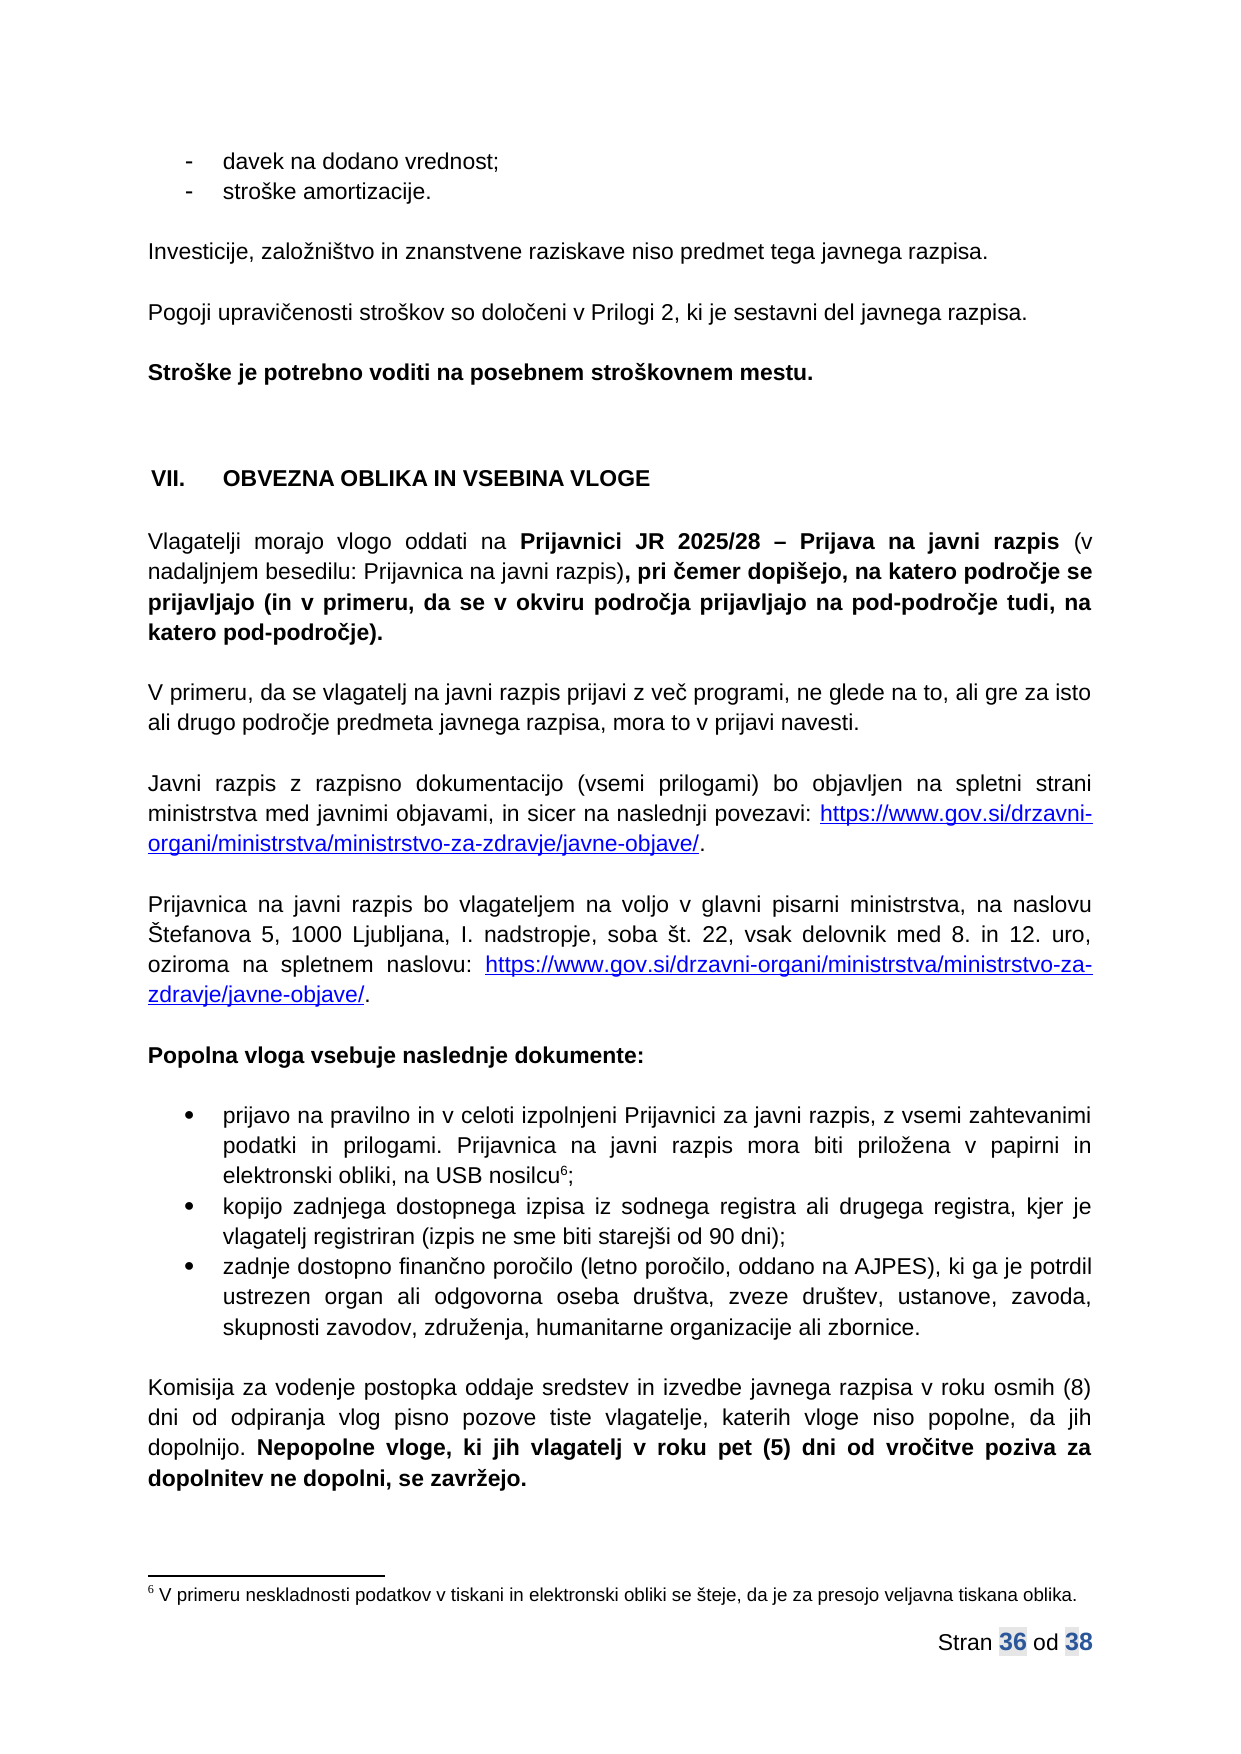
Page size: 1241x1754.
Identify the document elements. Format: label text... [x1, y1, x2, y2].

text Komisija za vodenje postopka oddaje sredstev in izvedbe javnega razpisa v roku osmih (8) dni od odpiranja vlog pisno pozove tiste vlagatelje, katerih vloge niso popolne, da jih dopolnijo. Nepopolne vloge, ki jih vlagatelj v roku pet (5) dni od vročitve poziva za dopolnitev ne dopolni, se zavržejo. [148, 1374, 1093, 1491]
list zadnje dostopno finančno poročilo (letno poročilo, oddano na AJPES), ki ga je potrdil ustrezen organ ali odgovorna oseba društva, zveze društev, ustanove, zavoda, skupnosti zavodov, združenja, humanitarne organizacije ali zbornice. [185, 1253, 1093, 1340]
text Prijavnica na javni razpis bo vlagateljem na voljo v glavni pisarni ministrstva, na naslovu Štefanova 5, 1000 Ljubljana, I. nadstropje, soba št. 22, vsak delovnik med 8. in 12. uro, oziroma na spletnem naslovu: https://www.gov.si/drzavni-organi/ministrstva/ministrstvo-za-zdravje/javne-objave/. [148, 891, 1093, 1008]
text Popolna vloga vsebuje naslednje dokumente: [148, 1042, 1093, 1068]
text Vlagatelji morajo vlogo oddati na Prijavnici JR 2025/28 – Prijava na javni razpis (v nadaljnjem besedilu: Prijavnica na javni razpis), pri čemer dopišejo, na katero področje se prijavljajo (in v primeru, da se v okviru področja prijavljajo na pod-področje tudi, na katero pod-področje). [148, 528, 1093, 645]
list prijavo na pravilno in v celoti izpolnjeni Prijavnici za javni razpis, z vsemi zahtevanimi podatki in prilogami. Prijavnica na javni razpis mora biti priložena v papirni in elektronski obliki, na USB nosilcu; [185, 1102, 1093, 1189]
list kopijo zadnjega dostopnega izpisa iz sodnega registra ali drugega registra, kjer je vlagatelj registriran (izpis ne sme biti starejši od 90 dni); [185, 1193, 1093, 1249]
text Pogoji upravičenosti stroškov so določeni v Prilogi 2, ki je sestavni del javnega razpisa. [148, 299, 1093, 325]
list stroške amortizacije. [185, 178, 1093, 204]
subtitle OBVEZNA OBLIKA IN VSEBINA VLOGE [185, 465, 1093, 492]
text V primeru, da se vlagatelj na javni razpis prijavi z več programi, ne glede na to, ali gre za isto ali drugo področje predmeta javnega razpisa, mora to v prijavi navesti. [148, 679, 1093, 736]
text Investicije, založništvo in znanstvene raziskave niso predmet tega javnega razpisa. [148, 238, 1093, 264]
text Javni razpis z razpisno dokumentacijo (vsemi prilogami) bo objavljen na spletni strani ministrstva med javnimi objavami, in sicer na naslednji povezavi: https://www.gov.si/drzavni-organi/ministrstva/ministrstvo-za-zdravje/javne-objave/. [148, 770, 1093, 857]
list davek na dodano vrednost; [185, 148, 1093, 174]
text Stroške je potrebno voditi na posebnem stroškovnem mestu. [148, 359, 1093, 385]
